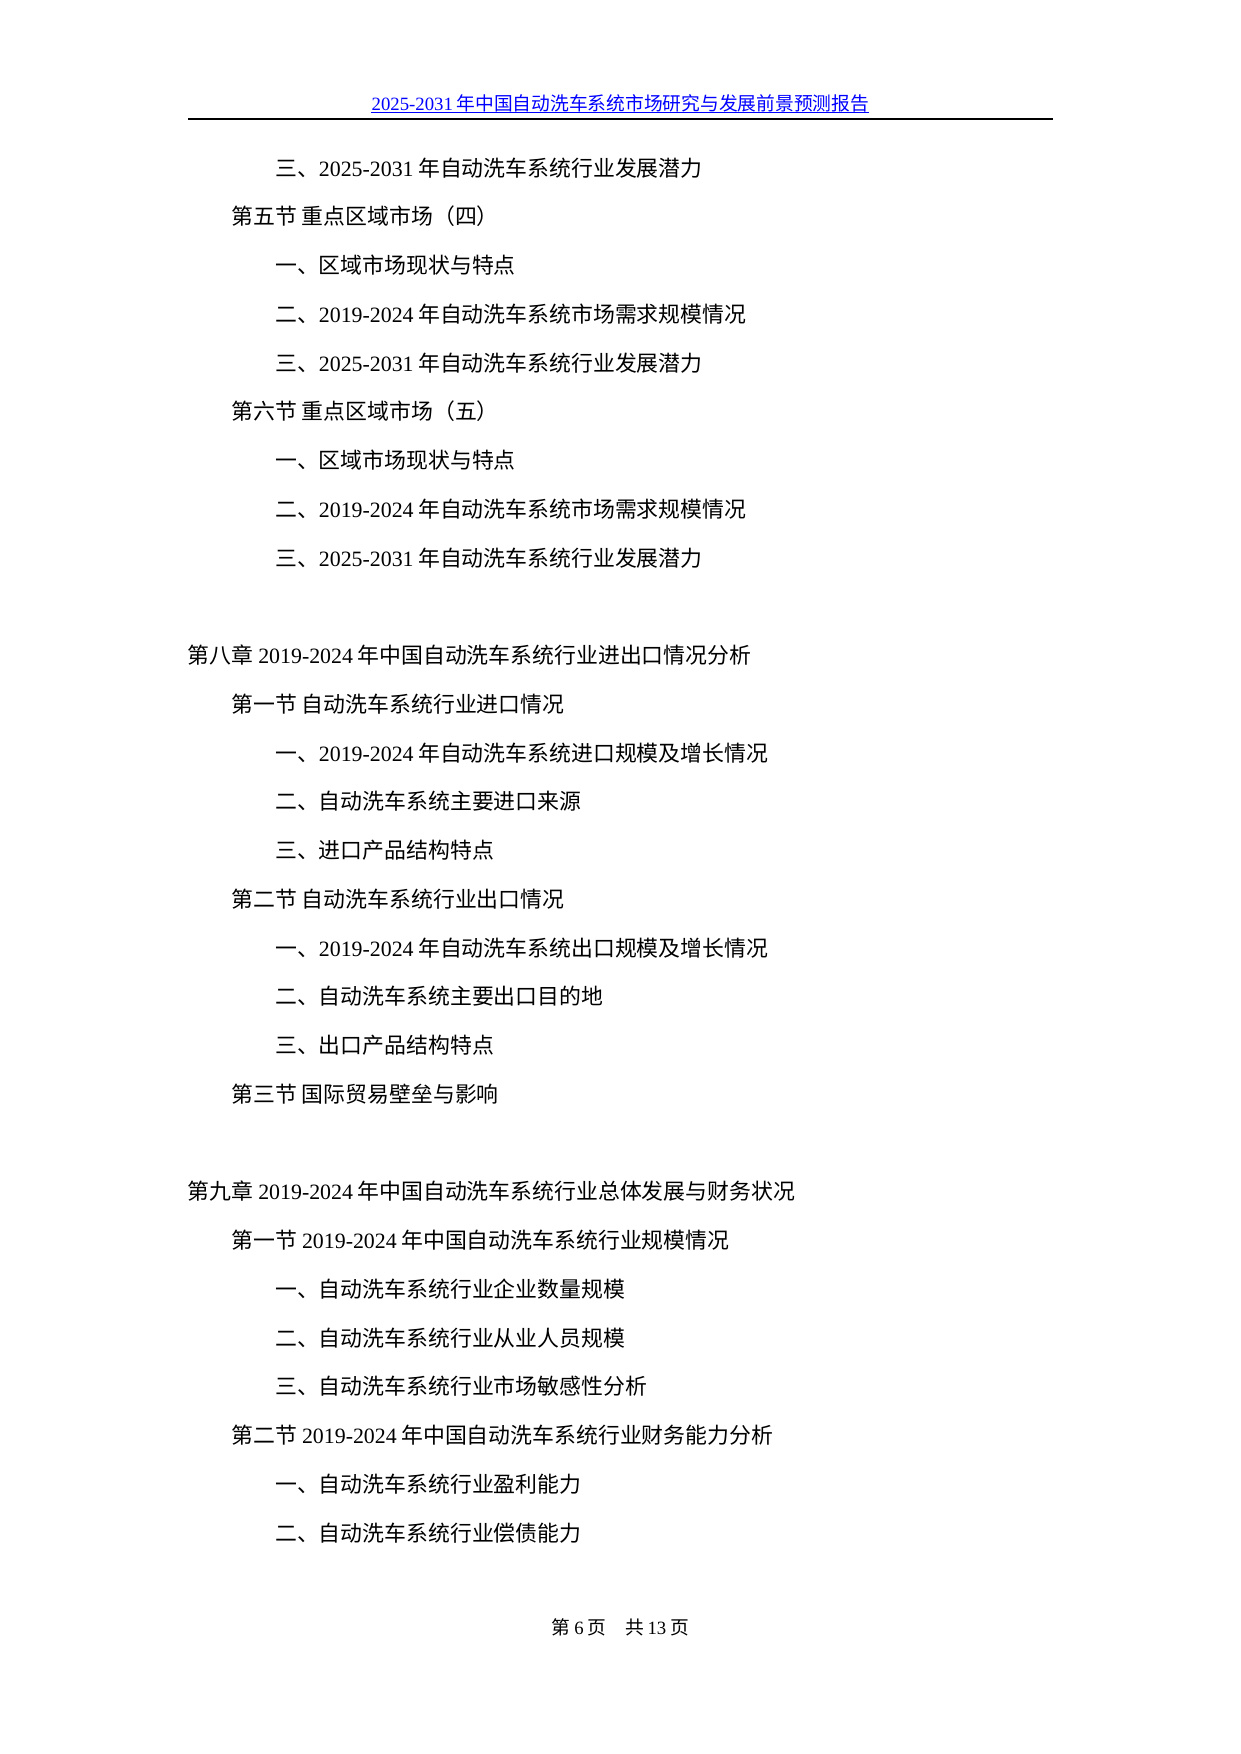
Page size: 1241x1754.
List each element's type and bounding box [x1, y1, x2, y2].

text [187, 150, 1053, 1548]
